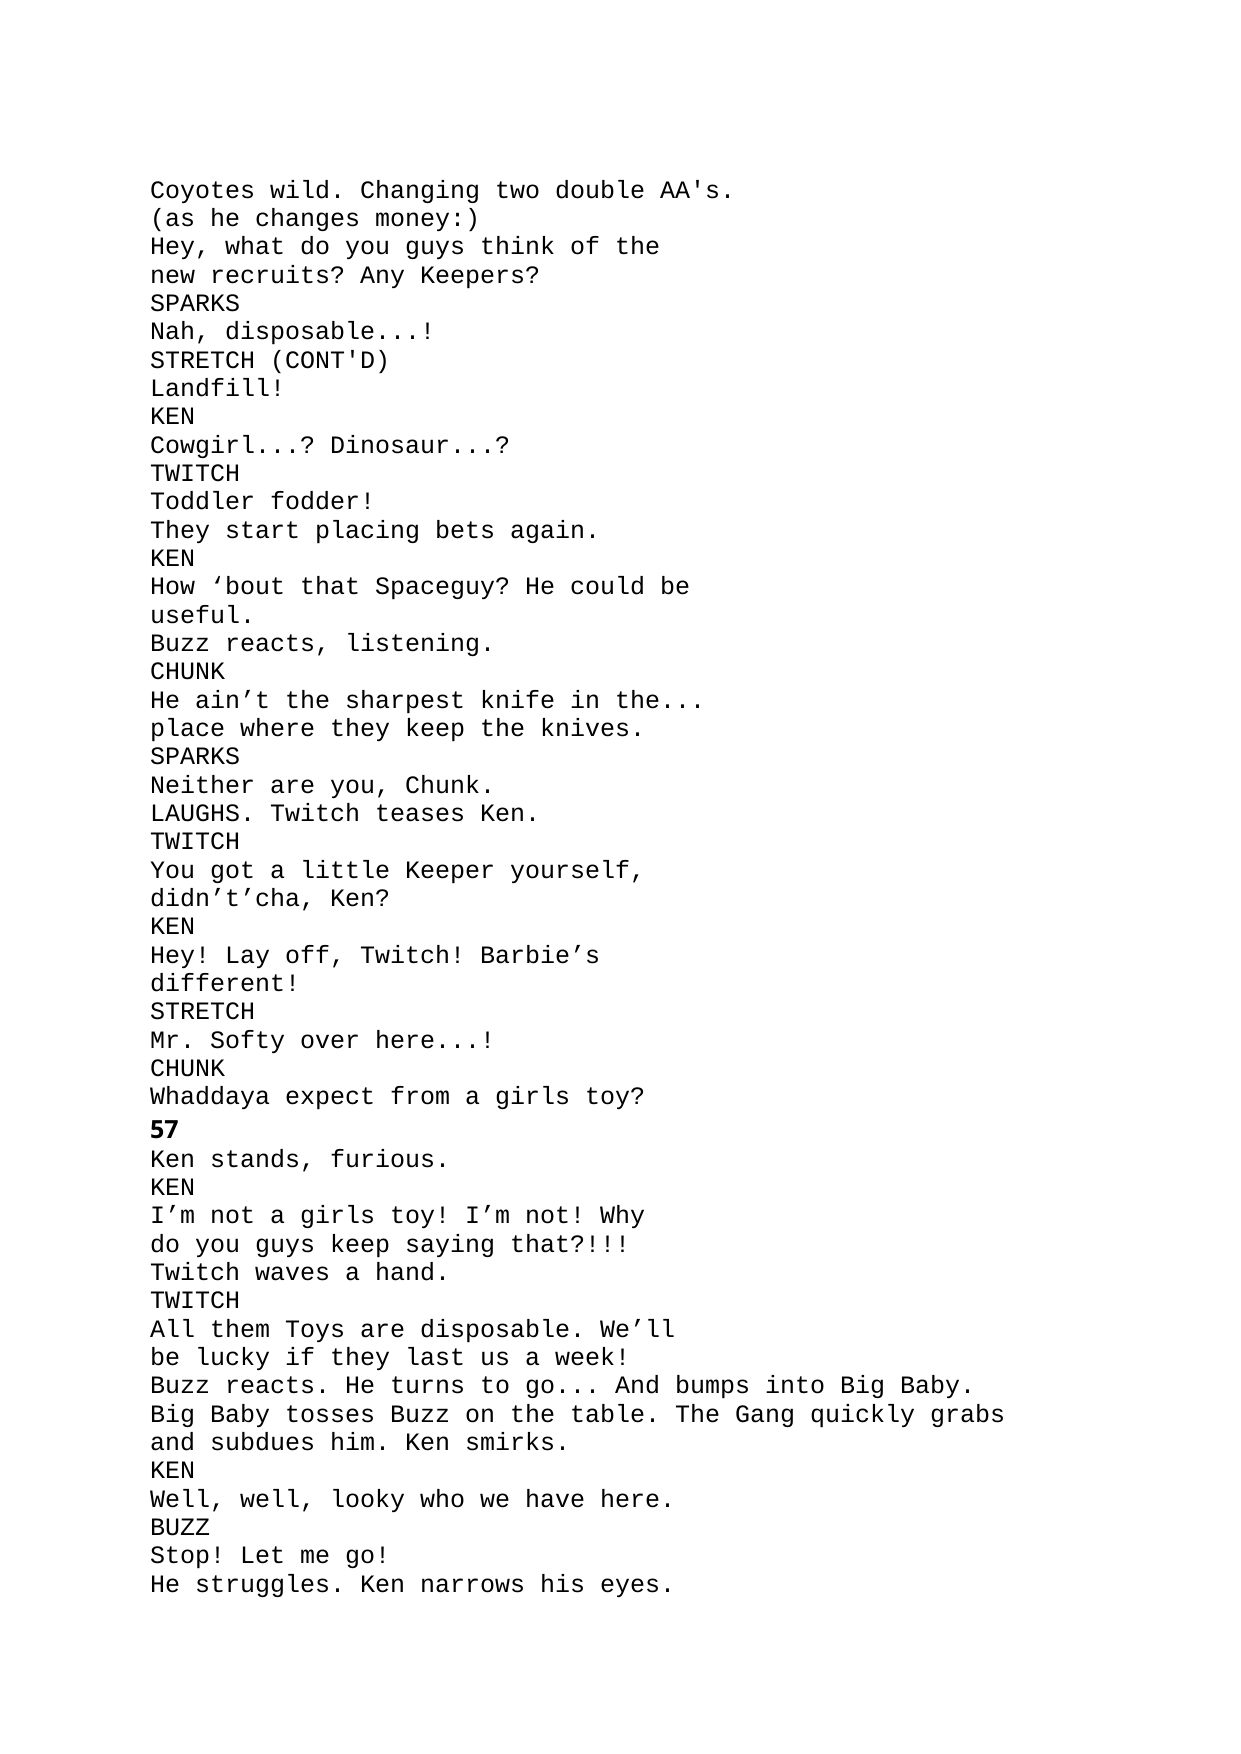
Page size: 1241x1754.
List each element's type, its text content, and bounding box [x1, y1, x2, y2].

text didn’t’cha, Ken? [150, 886, 1090, 914]
text Buzz reacts, listening. [150, 631, 1090, 659]
text useful. [150, 602, 1090, 631]
text Coyotes wild. Changing two double AA's. [150, 177, 1090, 206]
text KEN [150, 1458, 1090, 1486]
text Neither are you, Chunk. [150, 772, 1090, 801]
text How ‘bout that Spaceguy? He could be [150, 574, 1090, 602]
text Ken stands, furious. [150, 1146, 1090, 1174]
text SPARKS [150, 291, 1090, 319]
text LAUGHS. Twitch teases Ken. [150, 801, 1090, 829]
text different! [150, 971, 1090, 999]
text KEN [150, 1174, 1090, 1203]
text He struggles. Ken narrows his eyes. [150, 1571, 1090, 1599]
text Cowgirl...? Dinosaur...? [150, 432, 1090, 461]
text place where they keep the knives. [150, 716, 1090, 744]
text Landfill! [150, 376, 1090, 404]
text and subdues him. Ken smirks. [150, 1429, 1090, 1458]
text You got a little Keeper yourself, [150, 857, 1090, 886]
text STRETCH [150, 999, 1090, 1027]
text be lucky if they last us a week! [150, 1344, 1090, 1373]
text All them Toys are disposable. We’ll [150, 1316, 1090, 1344]
text new recruits? Any Keepers? [150, 262, 1090, 291]
text Big Baby tosses Buzz on the table. The Gang quickly grabs [150, 1401, 1090, 1429]
text TWITCH [150, 829, 1090, 857]
text CHUNK [150, 659, 1090, 687]
text TWITCH [150, 1288, 1090, 1316]
text CHUNK [150, 1056, 1090, 1084]
text 57 [150, 1112, 1090, 1146]
text Hey! Lay off, Twitch! Barbie’s [150, 942, 1090, 971]
text BUZZ [150, 1514, 1090, 1543]
text Well, well, looky who we have here. [150, 1486, 1090, 1514]
text They start placing bets again. [150, 517, 1090, 546]
text KEN [150, 546, 1090, 574]
text Whaddaya expect from a girls toy? [150, 1084, 1090, 1112]
text Twitch waves a hand. [150, 1259, 1090, 1288]
text Stop! Let me go! [150, 1543, 1090, 1571]
text TWITCH [150, 461, 1090, 489]
text KEN [150, 914, 1090, 942]
text STRETCH (CONT'D) [150, 347, 1090, 376]
text (as he changes money:) [150, 206, 1090, 234]
text Toddler fodder! [150, 489, 1090, 517]
text I’m not a girls toy! I’m not! Why [150, 1203, 1090, 1231]
text Mr. Softy over here...! [150, 1027, 1090, 1056]
text KEN [150, 404, 1090, 432]
text Buzz reacts. He turns to go... And bumps into Big Baby. [150, 1373, 1090, 1401]
text SPARKS [150, 744, 1090, 772]
text Nah, disposable...! [150, 319, 1090, 347]
text do you guys keep saying that?!!! [150, 1231, 1090, 1259]
text Hey, what do you guys think of the [150, 234, 1090, 262]
text He ain’t the sharpest knife in the... [150, 687, 1090, 716]
